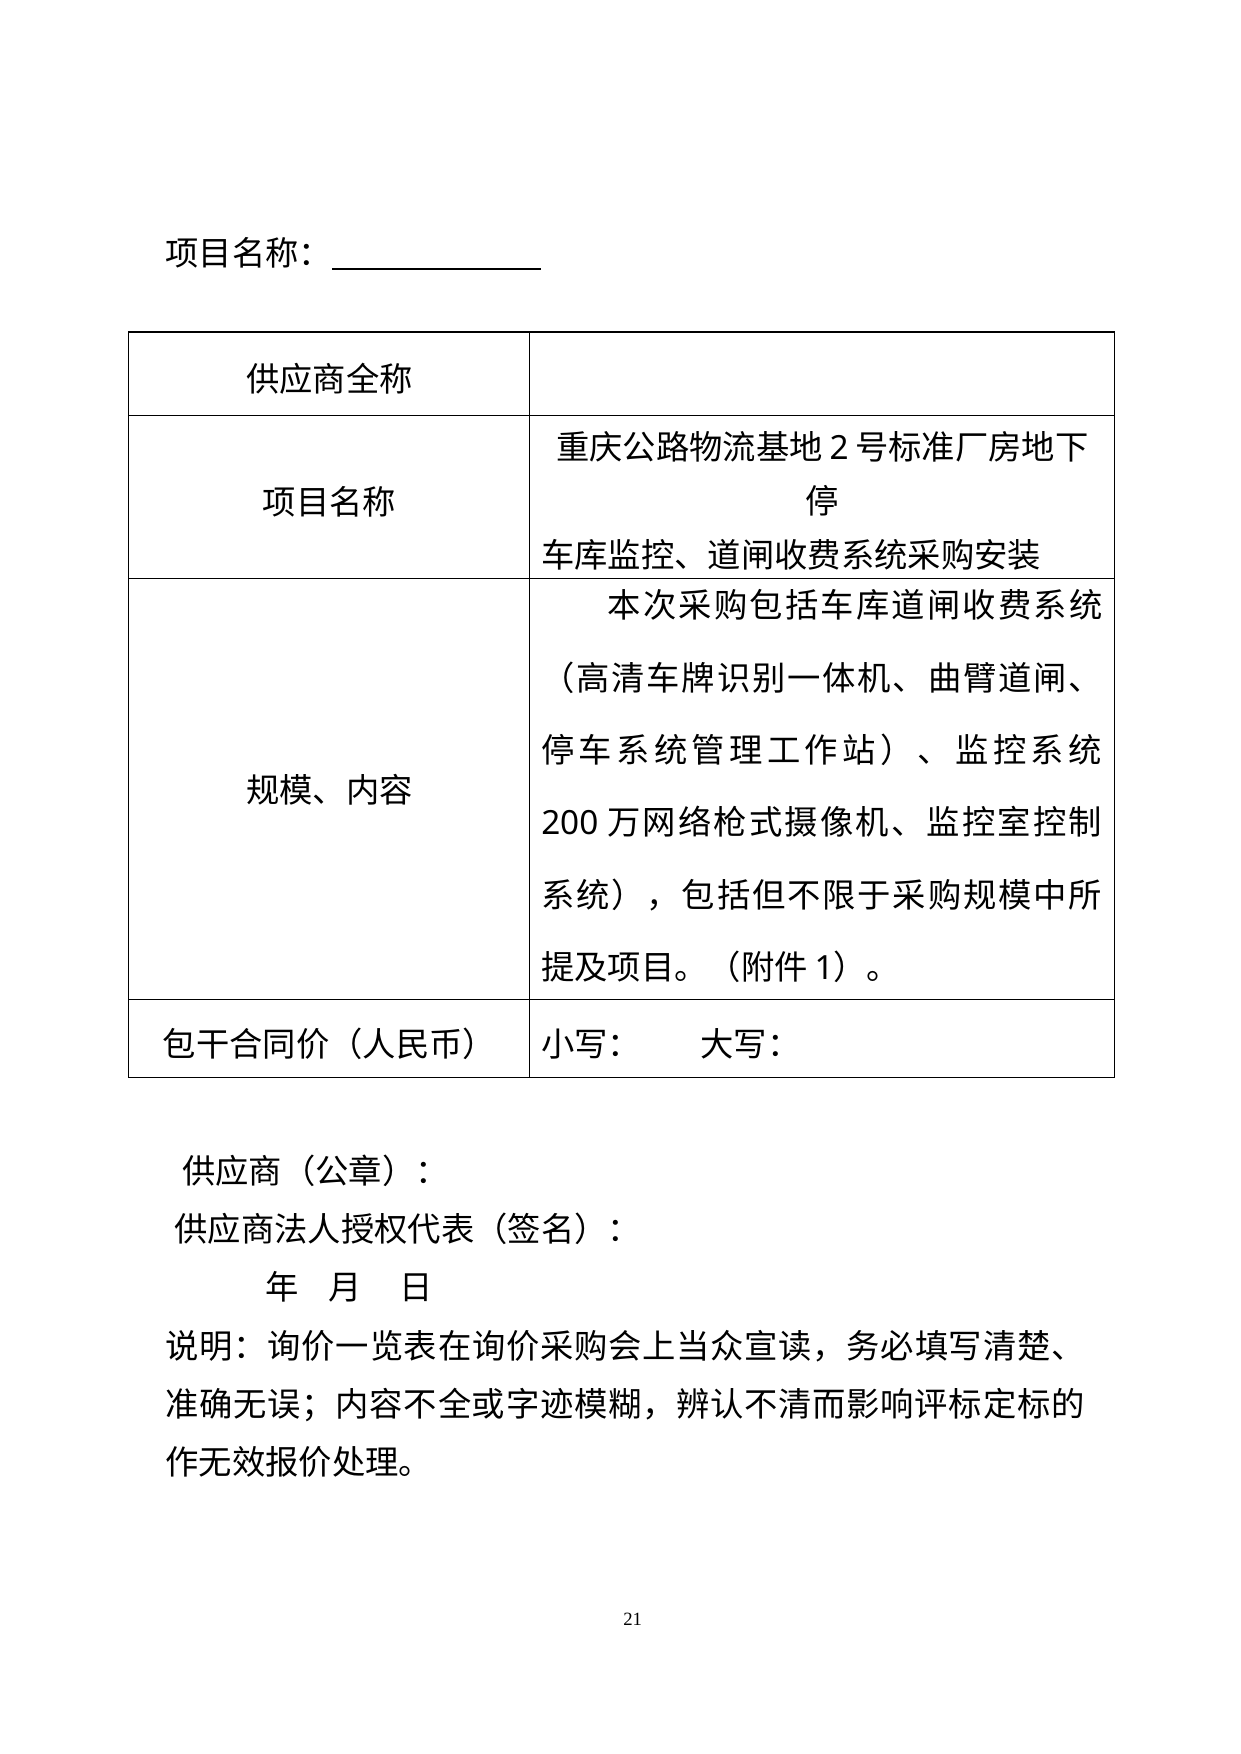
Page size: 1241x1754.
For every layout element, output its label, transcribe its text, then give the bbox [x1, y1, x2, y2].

table_cell 小写： 大写： [530, 1000, 1114, 1077]
table_cell 规模、内容 [129, 579, 529, 999]
table_cell 项目名称 [129, 416, 529, 578]
text 年 月 日 [165, 1253, 1087, 1311]
text 供应商法人授权代表（签名）： [165, 1195, 1087, 1253]
table_header 供应商全称 [129, 333, 529, 415]
table_cell 本次采购包括车库道闸收费系统（高清车牌识别一体机、曲臂道闸、停车系统管理工作站）、监控系统200万网络枪式摄像机、监控室控制系统），包括但不限于采购规模中所提及项目。（附件1）。 [530, 579, 1114, 999]
table_cell 包干合同价（人民币） [129, 1000, 529, 1077]
text 说明：询价一览表在询价采购会上当众宣读，务必填写清楚、准确无误；内容不全或字迹模糊，辨认不清而影响评标定标的作无效报价处理。 [165, 1311, 1087, 1486]
table_header [530, 333, 1114, 415]
table_cell 重庆公路物流基地2号标准厂房地下停 车库监控、道闸收费系统采购安装 [530, 416, 1114, 578]
text 项目名称： [165, 218, 1087, 277]
text 供应商（公章）： [165, 1136, 1087, 1195]
